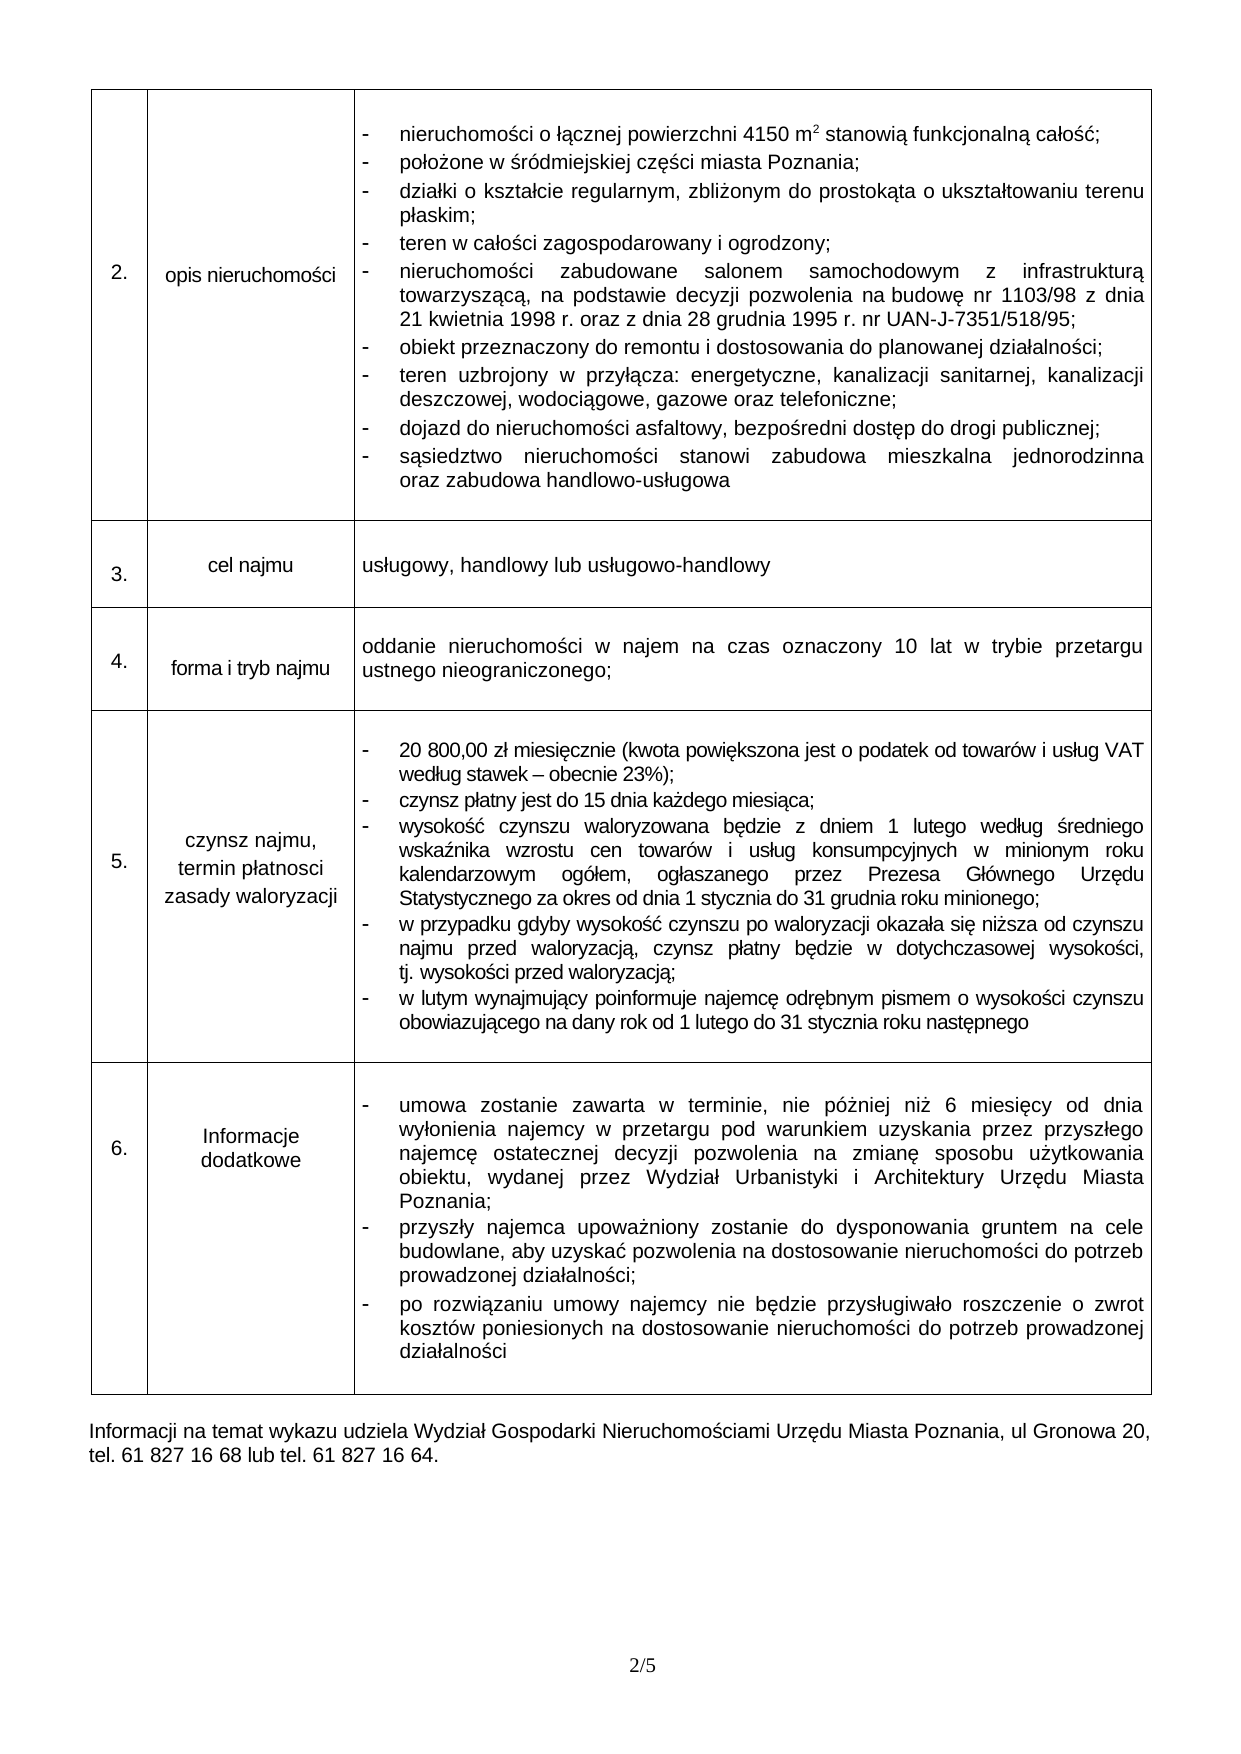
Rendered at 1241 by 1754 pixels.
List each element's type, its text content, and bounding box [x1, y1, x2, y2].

table_cell 3. [92, 521, 147, 607]
table_cell opis nieruchomości [148, 90, 354, 520]
table_cell usługowy, handlowy lub usługowo-handlowy [355, 521, 1151, 607]
text Informacji na temat wykazu udziela Wydział Gospodarki Nieruchomościami Urzędu Miasta Poznania, ul Gronowa 20, tel. 61 827 16 68 lub tel. 61 827 16 64. [89, 1418, 1152, 1466]
table_cell 5. [92, 711, 147, 1062]
table_cell 4. [92, 608, 147, 710]
table_cell 6. [92, 1063, 147, 1393]
table_cell nieruchomości o łącznej powierzchni 4150 m2 stanowią funkcjonalną całość; położone w śródmiejskiej części miasta Poznania; działki o kształcie regularnym, zbliżonym do prostokąta o ukształtowaniu terenu płaskim; teren w całości zagospodarowany i ogrodzony; nieruchomości zabudowane salonem samochodowym z infrastrukturą towarzyszącą, na podstawie decyzji pozwolenia na budowę nr 1103/98 z dnia 21 kwietnia 1998 r. oraz z dnia 28 grudnia 1995 r. nr UAN-J-7351/518/95; obiekt przeznaczony do remontu i dostosowania do planowanej działalności; teren uzbrojony w przyłącza: energetyczne, kanalizacji sanitarnej, kanalizacji deszczowej, wodociągowe, gazowe oraz telefoniczne; dojazd do nieruchomości asfaltowy, bezpośredni dostęp do drogi publicznej; sąsiedztwo nieruchomości stanowi zabudowa mieszkalna jednorodzinna oraz zabudowa handlowo-usługowa [355, 90, 1151, 520]
table_cell oddanie nieruchomości w najem na czas oznaczony 10 lat w trybie przetargu ustnego nieograniczonego; [355, 608, 1151, 710]
table_cell forma i tryb najmu [148, 608, 354, 710]
table_cell czynsz najmu, termin płatnosci zasady waloryzacji [148, 711, 354, 1062]
table_cell 2. [92, 90, 147, 520]
table_cell 20 800,00 zł miesięcznie (kwota powiększona jest o podatek od towarów i usług VAT według stawek – obecnie 23%); czynsz płatny jest do 15 dnia każdego miesiąca; wysokość czynszu waloryzowana będzie z dniem 1 lutego według średniego wskaźnika wzrostu cen towarów i usług konsumpcyjnych w minionym roku kalendarzowym ogółem, ogłaszanego przez Prezesa Głównego Urzędu Statystycznego za okres od dnia 1 stycznia do 31 grudnia roku minionego; w przypadku gdyby wysokość czynszu po waloryzacji okazała się niższa od czynszu najmu przed waloryzacją, czynsz płatny będzie w dotychczasowej wysokości, tj. wysokości przed waloryzacją; w lutym wynajmujący poinformuje najemcę odrębnym pismem o wysokości czynszu obowiazującego na dany rok od 1 lutego do 31 stycznia roku następnego [355, 711, 1151, 1062]
table_cell umowa zostanie zawarta w terminie, nie póżniej niż 6 miesięcy od dnia wyłonienia najemcy w przetargu pod warunkiem uzyskania przez przyszłego najemcę ostatecznej decyzji pozwolenia na zmianę sposobu użytkowania obiektu, wydanej przez Wydział Urbanistyki i Architektury Urzędu Miasta Poznania; przyszły najemca upoważniony zostanie do dysponowania gruntem na cele budowlane, aby uzyskać pozwolenia na dostosowanie nieruchomości do potrzeb prowadzonej działalności; po rozwiązaniu umowy najemcy nie będzie przysługiwało roszczenie o zwrot kosztów poniesionych na dostosowanie nieruchomości do potrzeb prowadzonej działalności [355, 1063, 1151, 1393]
table_cell cel najmu [148, 521, 354, 607]
table_cell Informacje dodatkowe [148, 1063, 354, 1393]
